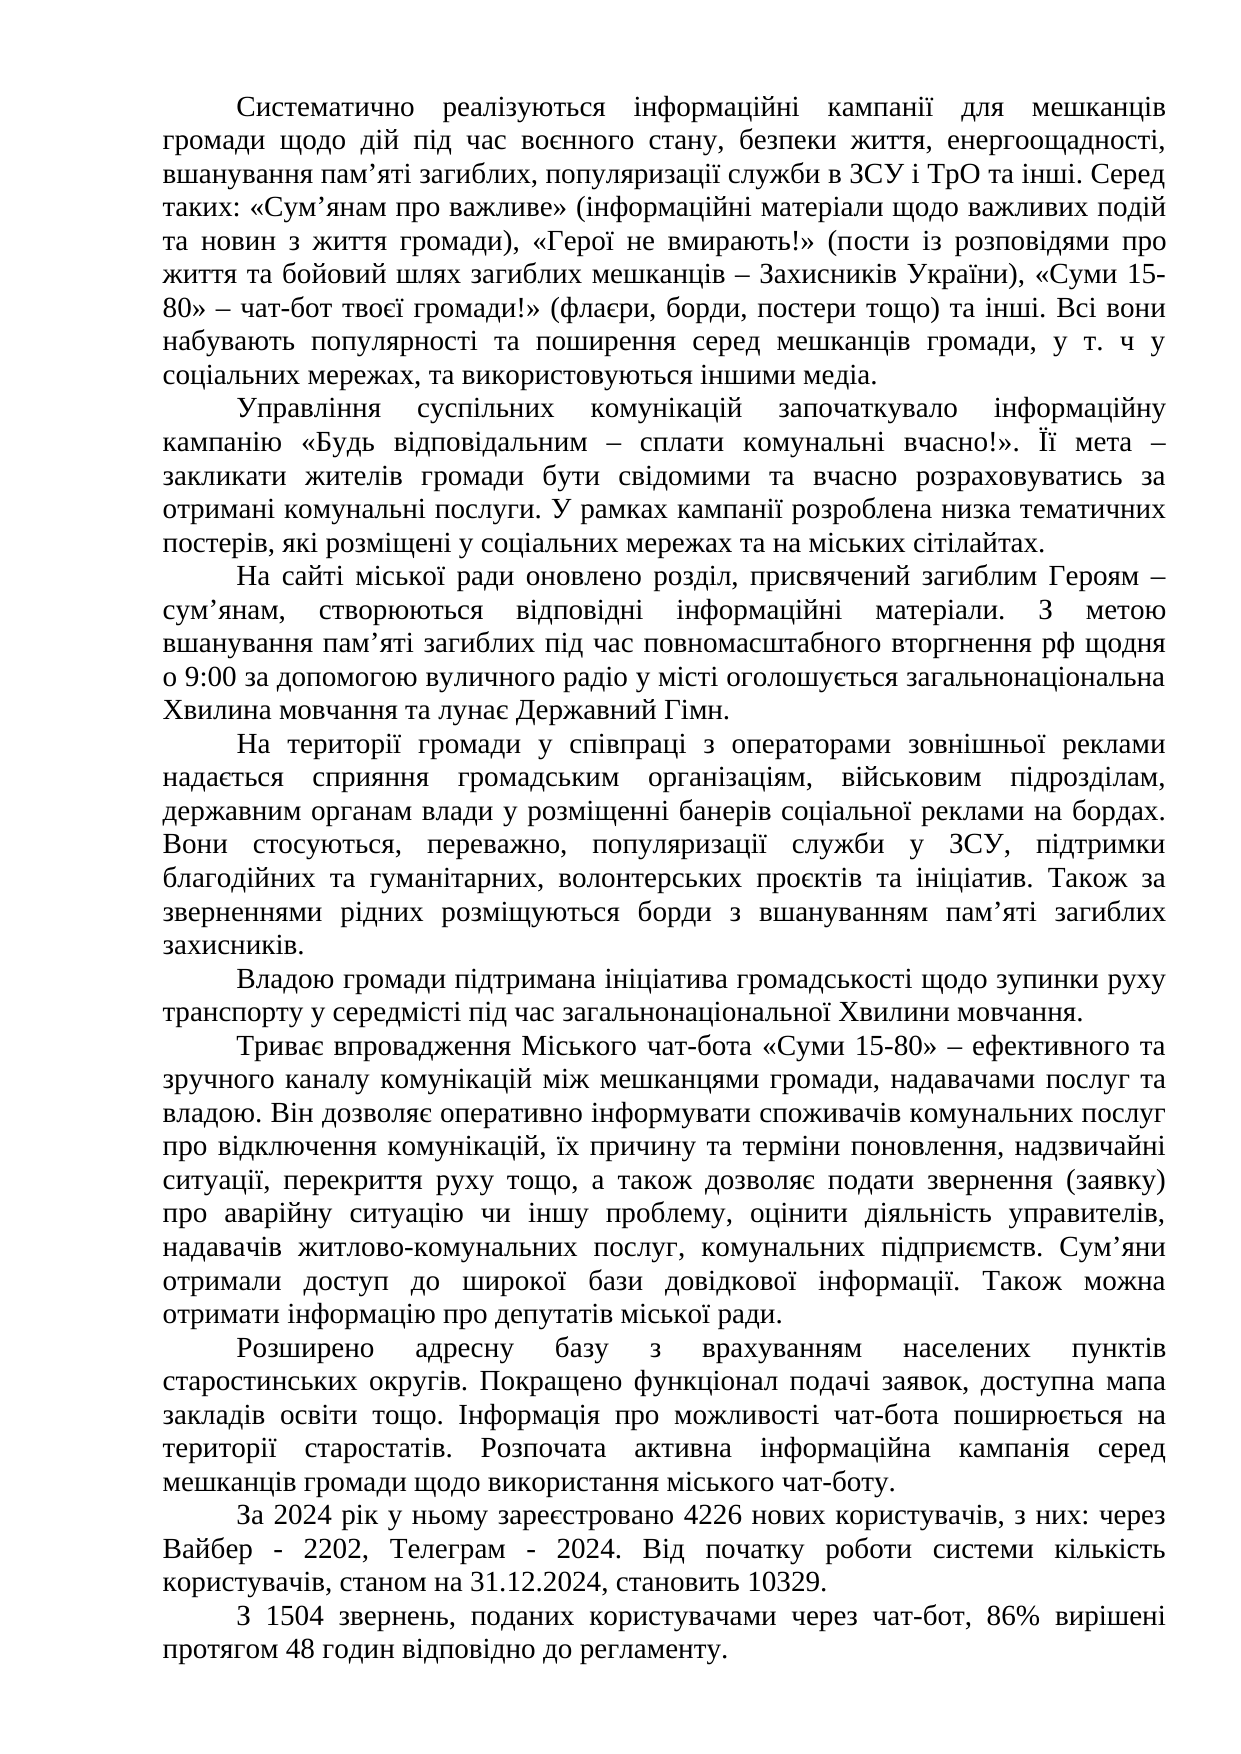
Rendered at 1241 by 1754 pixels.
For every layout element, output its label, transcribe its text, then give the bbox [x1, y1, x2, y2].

text Владою громади підтримана ініціатива громадськості щодо зупинки руху транспорту у середмісті під час загальнонаціональної Хвилини мовчання. [162, 961, 1167, 1028]
text На сайті міської ради оновлено розділ, присвячений загиблим Героям – сум’янам, створюються відповідні інформаційні матеріали. З метою вшанування пам’яті загиблих під час повномасштабного вторгнення рф щодня о 9:00 за допомогою вуличного радіо у місті оголошується загальнонаціональна Хвилина мовчання та лунає Державний Гімн. [162, 558, 1167, 726]
text На території громади у співпраці з операторами зовнішньої реклами надається сприяння громадським організаціям, військовим підрозділам, державним органам влади у розміщенні банерів соціальної реклами на бордах. Вони стосуються, переважно, популяризації служби у ЗСУ, підтримки благодійних та гуманітарних, волонтерських проєктів та ініціатив. Також за зверненнями рідних розміщуються борди з вшануванням пам’яті загиблих захисників. [162, 726, 1167, 961]
text За 2024 рік у ньому зареєстровано 4226 нових користувачів, з них: через Вайбер - 2202, Телеграм - 2024. Від початку роботи системи кількість користувачів, станом на 31.12.2024, становить 10329. [162, 1497, 1167, 1598]
text З 1504 звернень, поданих користувачами через чат-бот, 86% вирішені протягом 48 годин відповідно до регламенту. [162, 1598, 1167, 1665]
text Розширено адресну базу з врахуванням населених пунктів старостинських округів. Покращено функціонал подачі заявок, доступна мапа закладів освіти тощо. Інформація про можливості чат-бота поширюється на території старостатів. Розпочата активна інформаційна кампанія серед мешканців громади щодо використання міського чат-боту. [162, 1330, 1167, 1497]
text Триває впровадження Міського чат-бота «Суми 15-80» – ефективного та зручного каналу комунікацій між мешканцями громади, надавачами послуг та владою. Він дозволяє оперативно інформувати споживачів комунальних послуг про відключення комунікацій, їх причину та терміни поновлення, надзвичайні ситуації, перекриття руху тощо, а також дозволяє подати звернення (заявку) про аварійну ситуацію чи іншу проблему, оцінити діяльність управителів, надавачів житлово-комунальних послуг, комунальних підприємств. Сум’яни отримали доступ до широкої бази довідкової інформації. Також можна отримати інформацію про депутатів міської ради. [162, 1028, 1167, 1330]
text Систематично реалізуються інформаційні кампанії для мешканців громади щодо дій під час воєнного стану, безпеки життя, енергоощадності, вшанування пам’яті загиблих, популяризації служби в ЗСУ і ТрО та інші. Серед таких: «Cум’янам про важливе» (інформаційні матеріали щодо важливих подій та новин з життя громади), «Герої не вмирають!» (пости із розповідями про життя та бойовий шлях загиблих мешканців – Захисників України), «Суми 15-80» – чат-бот твоєї громади!» (флаєри, борди, постери тощо) та інші. Всі вони набувають популярності та поширення серед мешканців громади, у т. ч у соціальних мережах, та використовуються іншими медіа. [162, 89, 1167, 391]
text Управління суспільних комунікацій започаткувало інформаційну кампанію «Будь відповідальним – сплати комунальні вчасно!». Її мета – закликати жителів громади бути свідомими та вчасно розраховуватись за отримані комунальні послуги. У рамках кампанії розроблена низка тематичних постерів, які розміщені у соціальних мережах та на міських сітілайтах. [162, 391, 1167, 558]
